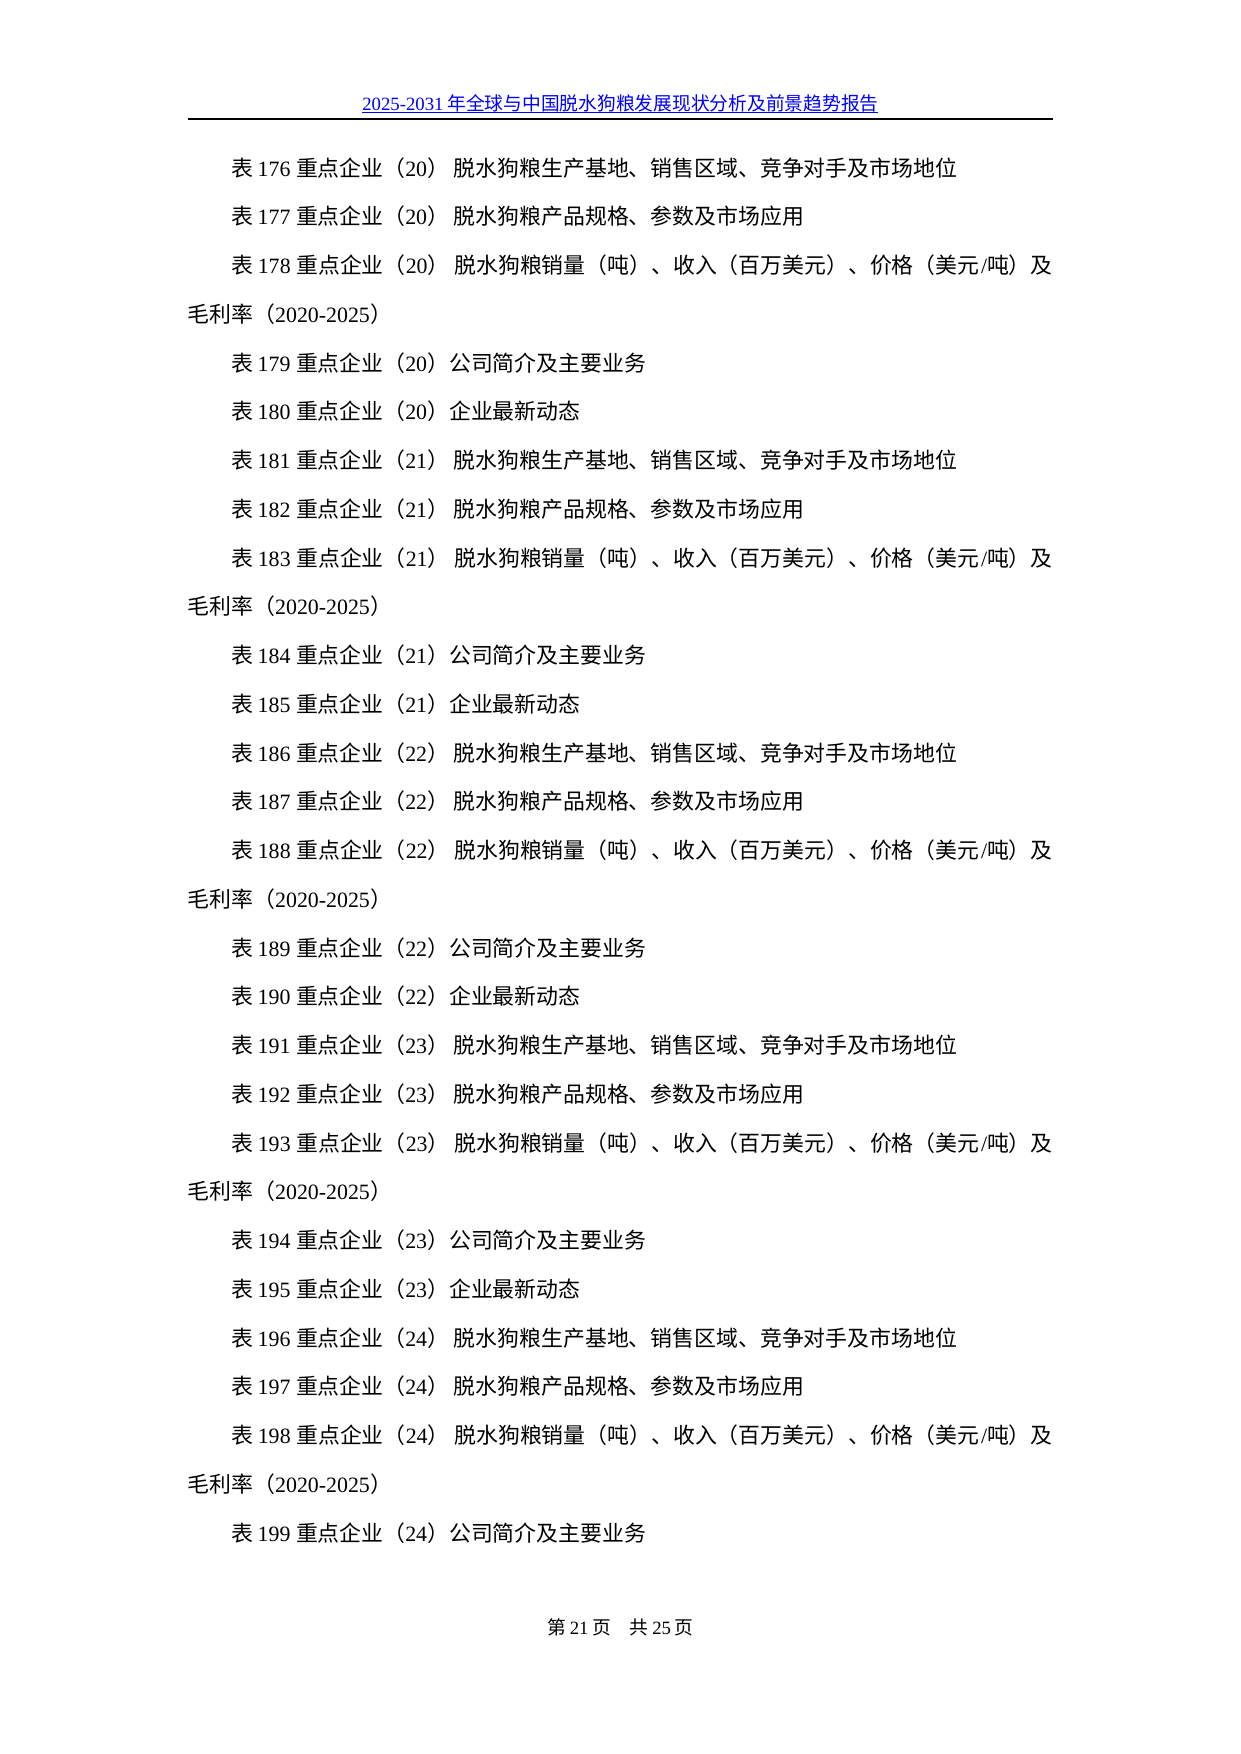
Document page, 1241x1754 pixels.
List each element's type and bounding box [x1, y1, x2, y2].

text [187, 150, 1053, 1548]
